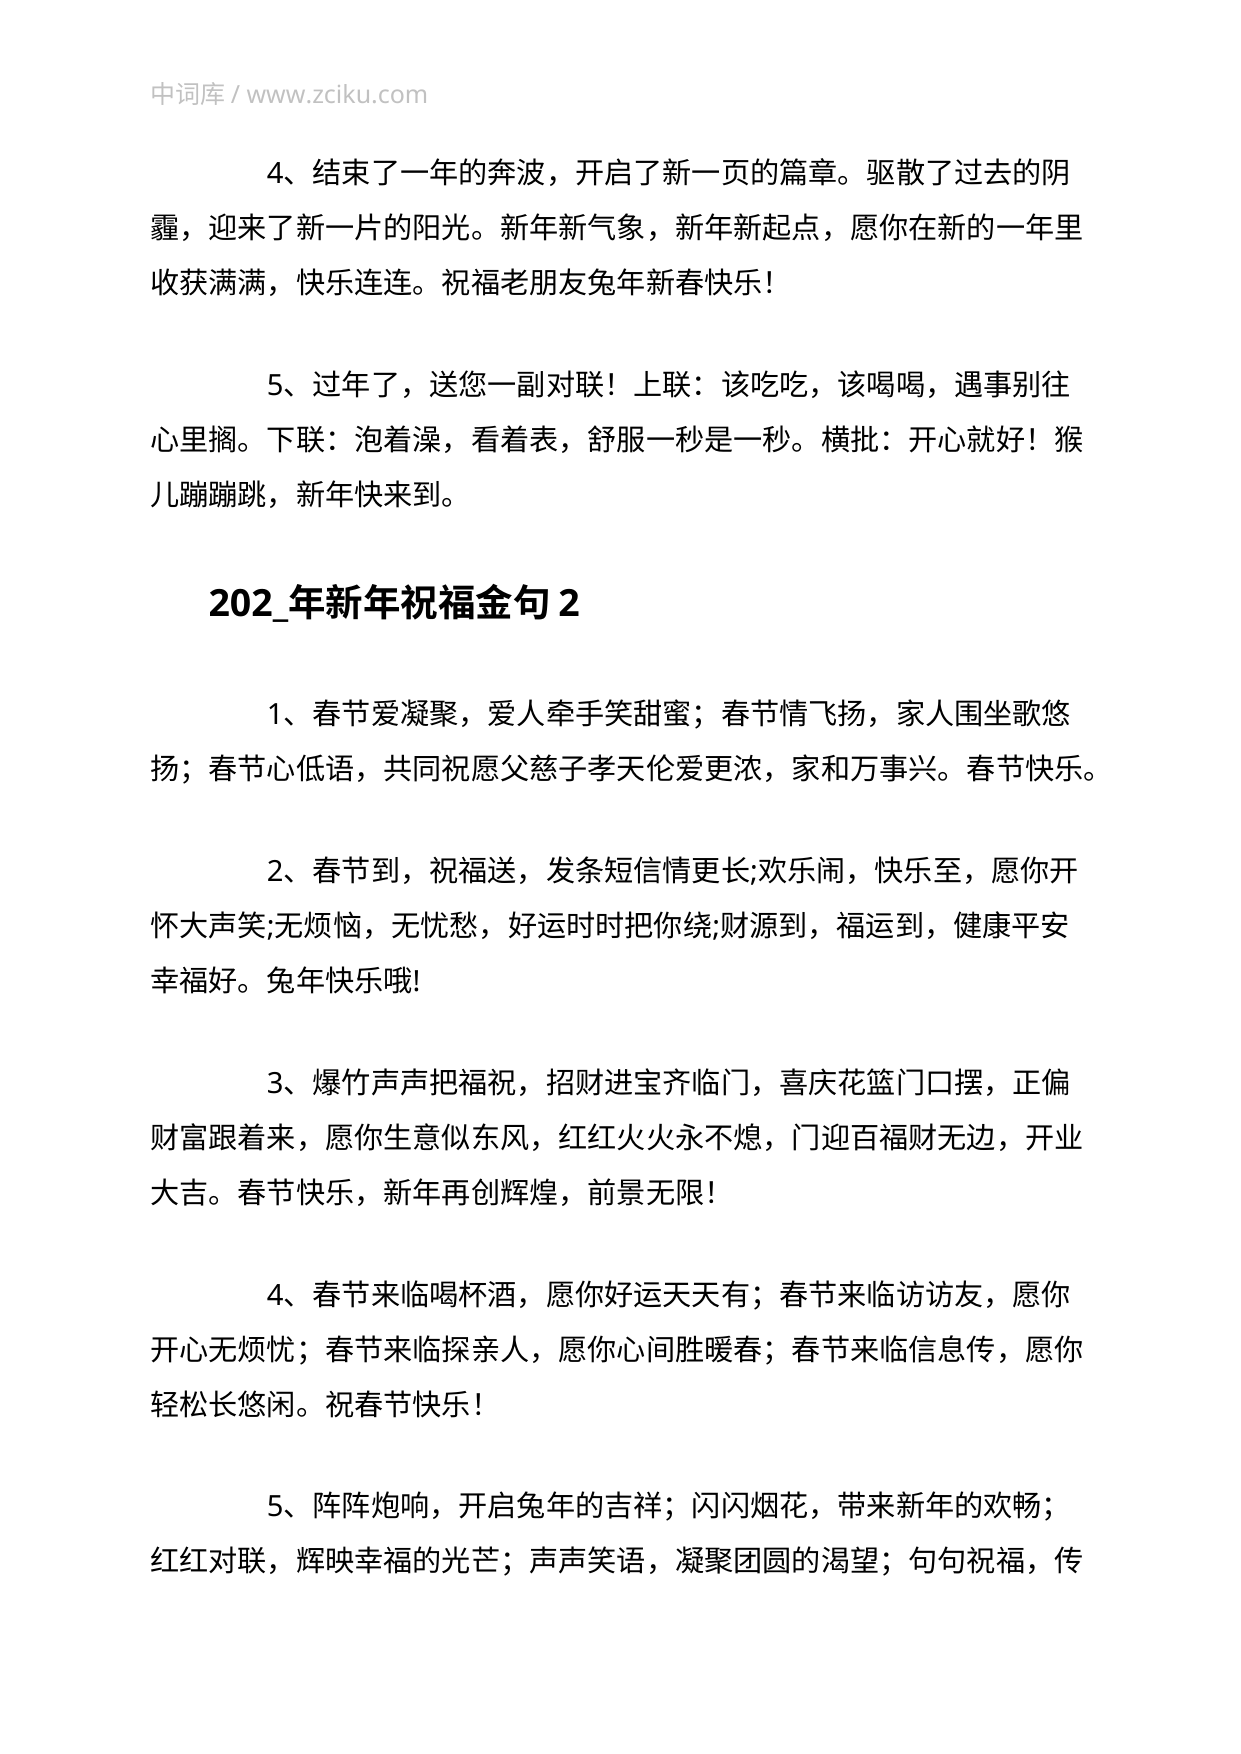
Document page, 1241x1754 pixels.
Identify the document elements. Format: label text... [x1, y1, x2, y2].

text 4、春节来临喝杯酒，愿你好运天天有；春节来临访访友，愿你开心无烦忧；春节来临探亲人，愿你心间胜暖春；春节来临信息传，愿你轻松长悠闲。祝春节快乐！ [150, 1271, 1090, 1423]
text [150, 1483, 1090, 1580]
text 1、春节爱凝聚，爱人牵手笑甜蜜；春节情飞扬，家人围坐歌悠扬；春节心低语，共同祝愿父慈子孝天伦爱更浓，家和万事兴。春节快乐。 [150, 691, 1090, 788]
text 3、爆竹声声把福祝，招财进宝齐临门，喜庆花篮门口摆，正偏财富跟着来，愿你生意似东风，红红火火永不熄，门迎百福财无边，开业大吉。春节快乐，新年再创辉煌，前景无限！ [150, 1060, 1090, 1212]
text 2、春节到，祝福送，发条短信情更长;欢乐闹，快乐至，愿你开怀大声笑;无烦恼，无忧愁，好运时时把你绕;财源到，福运到，健康平安幸福好。兔年快乐哦! [150, 848, 1090, 1000]
text 202_年新年祝福金句2 [150, 573, 1090, 628]
text 5、过年了，送您一副对联！上联：该吃吃，该喝喝，遇事别往心里搁。下联：泡着澡，看着表，舒服一秒是一秒。横批：开心就好！猴儿蹦蹦跳，新年快来到。 [150, 362, 1090, 514]
text 4、结束了一年的奔波，开启了新一页的篇章。驱散了过去的阴霾，迎来了新一片的阳光。新年新气象，新年新起点，愿你在新的一年里收获满满，快乐连连。祝福老朋友兔年新春快乐！ [150, 150, 1090, 302]
